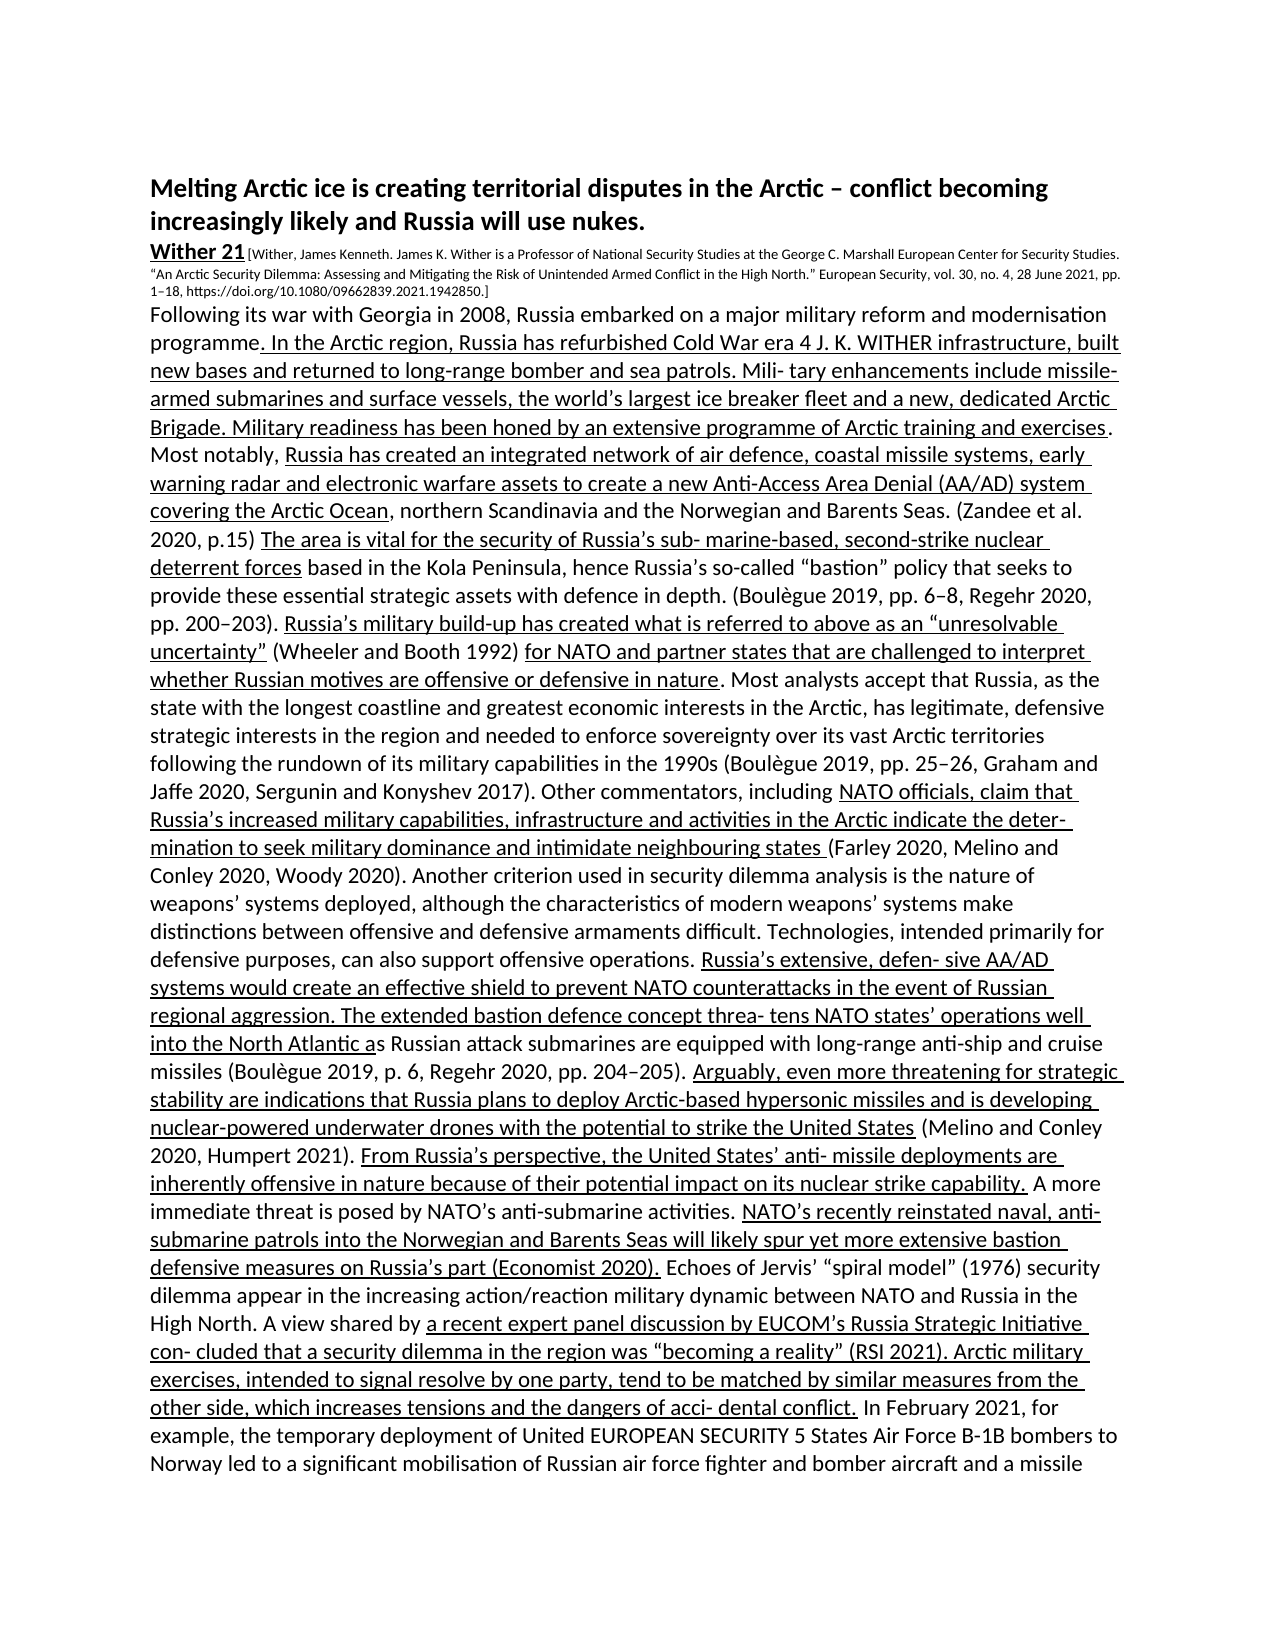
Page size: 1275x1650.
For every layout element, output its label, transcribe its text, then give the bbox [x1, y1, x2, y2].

subtitle Melting Arctic ice is creating territorial disputes in the Arctic – conflict becoming increasingly likely and Russia will use nukes. [150, 171, 1125, 237]
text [150, 301, 1125, 1477]
text Wither 21 [Wither, James Kenneth. James K. Wither is a Professor of National Security Studies at the George C. Marshall European Center for Security Studies. “An Arctic Security Dilemma: Assessing and Mitigating the Risk of Unintended Armed Conflict in the High North.” European Security, vol. 30, no. 4, 28 June 2021, pp. 1–18, https://doi.org/10.1080/09662839.2021.1942850.] [150, 237, 1125, 301]
